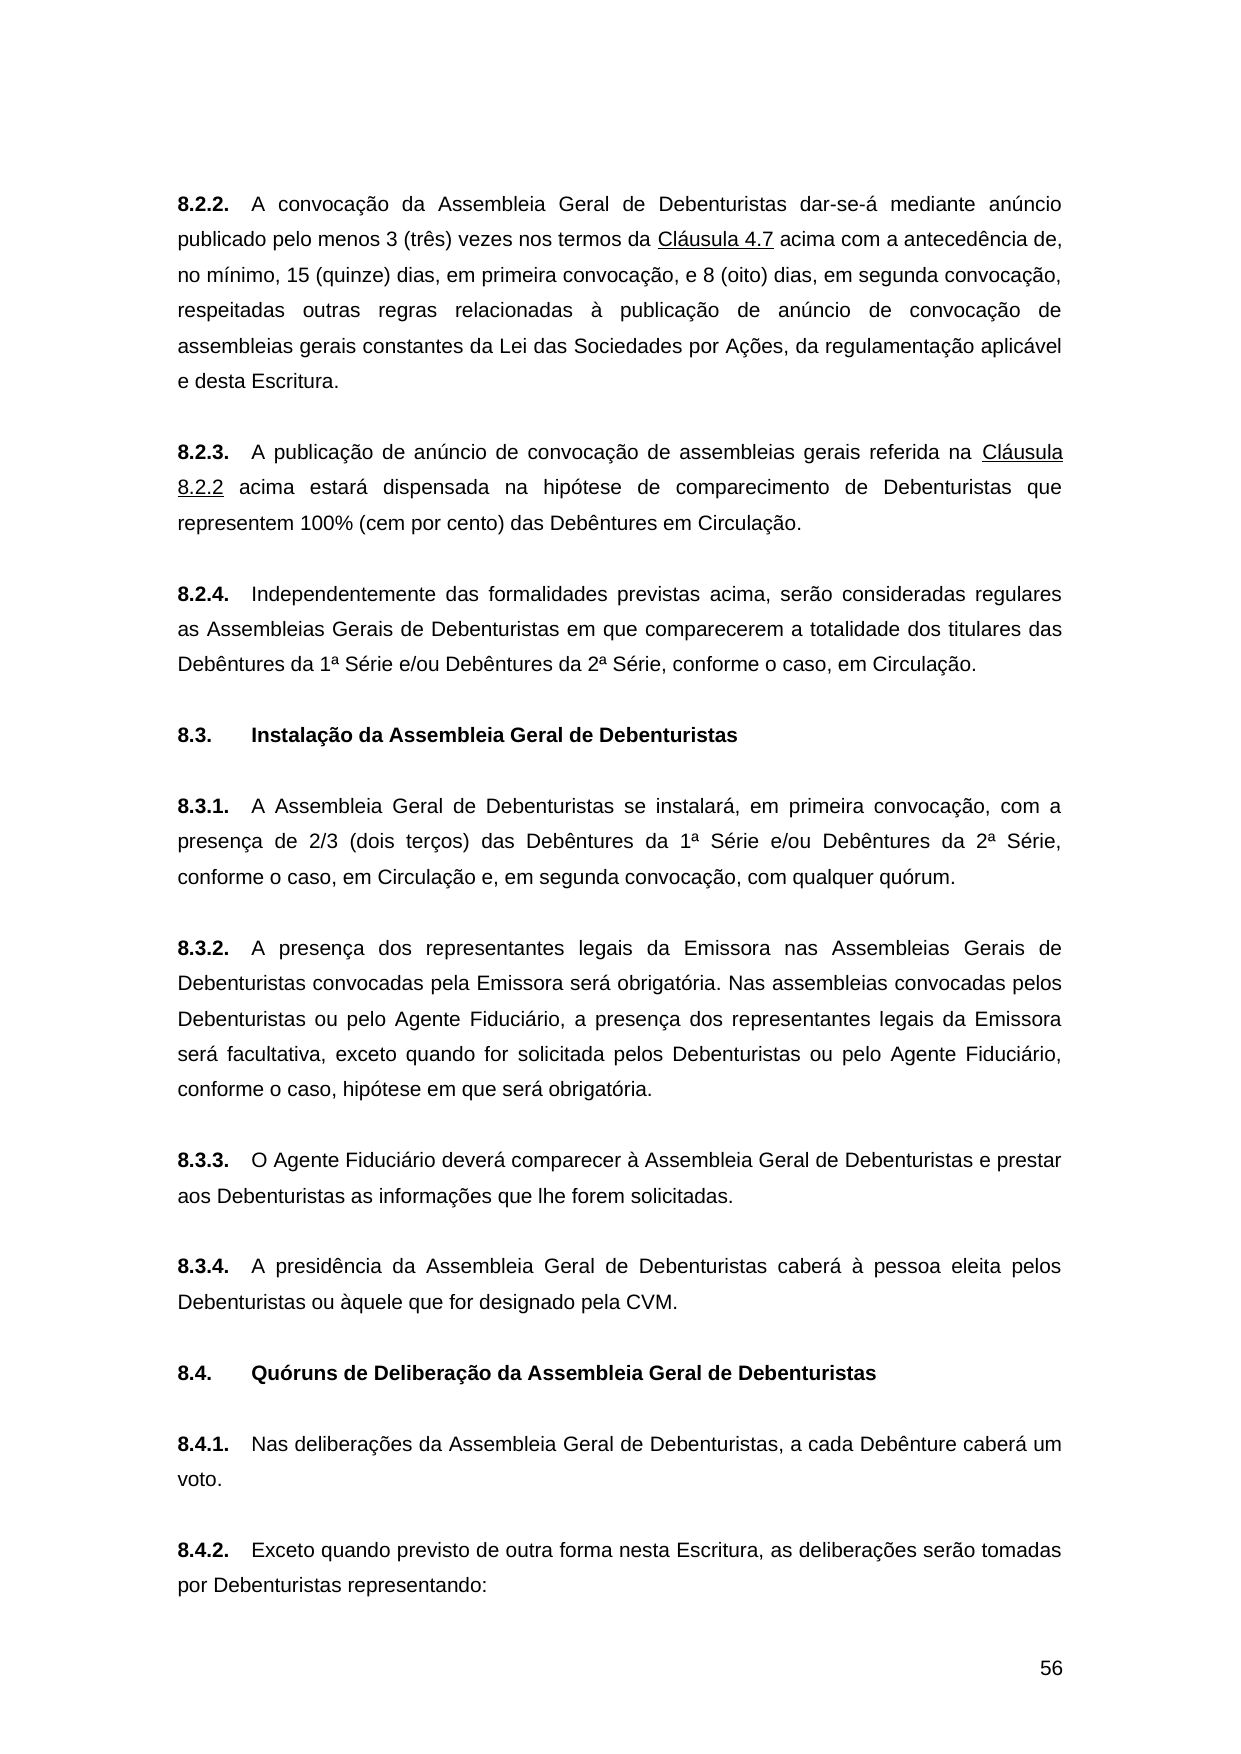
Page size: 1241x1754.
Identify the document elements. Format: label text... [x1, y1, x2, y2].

list A convocação da Assembleia Geral de Debenturistas dar-se-á mediante anúncio publicado pelo menos 3 (três) vezes nos termos da Cláusula 4.7 acima com a antecedência de, no mínimo, 15 (quinze) dias, em primeira convocação, e 8 (oito) dias, em segunda convocação, respeitadas outras regras relacionadas à publicação de anúncio de convocação de assembleias gerais constantes da Lei das Sociedades por Ações, da regulamentação aplicável e desta Escritura. [177, 183, 1063, 396]
list Quóruns de Deliberação da Assembleia Geral de Debenturistas [177, 1352, 1063, 1387]
list A publicação de anúncio de convocação de assembleias gerais referida na Cláusula 8.2.2 acima estará dispensada na hipótese de comparecimento de Debenturistas que representem 100% (cem por cento) das Debêntures em Circulação. [177, 431, 1063, 537]
list Instalação da Assembleia Geral de Debenturistas [177, 714, 1063, 750]
list Independentemente das formalidades previstas acima, serão consideradas regulares as Assembleias Gerais de Debenturistas em que comparecerem a totalidade dos titulares das Debêntures da 1ª Série e/ou Debêntures da 2ª Série, conforme o caso, em Circulação. [177, 573, 1063, 679]
list A presença dos representantes legais da Emissora nas Assembleias Gerais de Debenturistas convocadas pela Emissora será obrigatória. Nas assembleias convocadas pelos Debenturistas ou pelo Agente Fiduciário, a presença dos representantes legais da Emissora será facultativa, exceto quando for solicitada pelos Debenturistas ou pelo Agente Fiduciário, conforme o caso, hipótese em que será obrigatória. [177, 927, 1063, 1104]
list O Agente Fiduciário deverá comparecer à Assembleia Geral de Debenturistas e prestar aos Debenturistas as informações que lhe forem solicitadas. [177, 1139, 1063, 1210]
list A presidência da Assembleia Geral de Debenturistas caberá à pessoa eleita pelos Debenturistas ou àquele que for designado pela CVM. [177, 1246, 1063, 1316]
list Exceto quando previsto de outra forma nesta Escritura, as deliberações serão tomadas por Debenturistas representando: [177, 1529, 1063, 1600]
list A Assembleia Geral de Debenturistas se instalará, em primeira convocação, com a presença de 2/3 (dois terços) das Debêntures da 1ª Série e/ou Debêntures da 2ª Série, conforme o caso, em Circulação e, em segunda convocação, com qualquer quórum. [177, 785, 1063, 891]
list Nas deliberações da Assembleia Geral de Debenturistas, a cada Debênture caberá um voto. [177, 1423, 1063, 1493]
